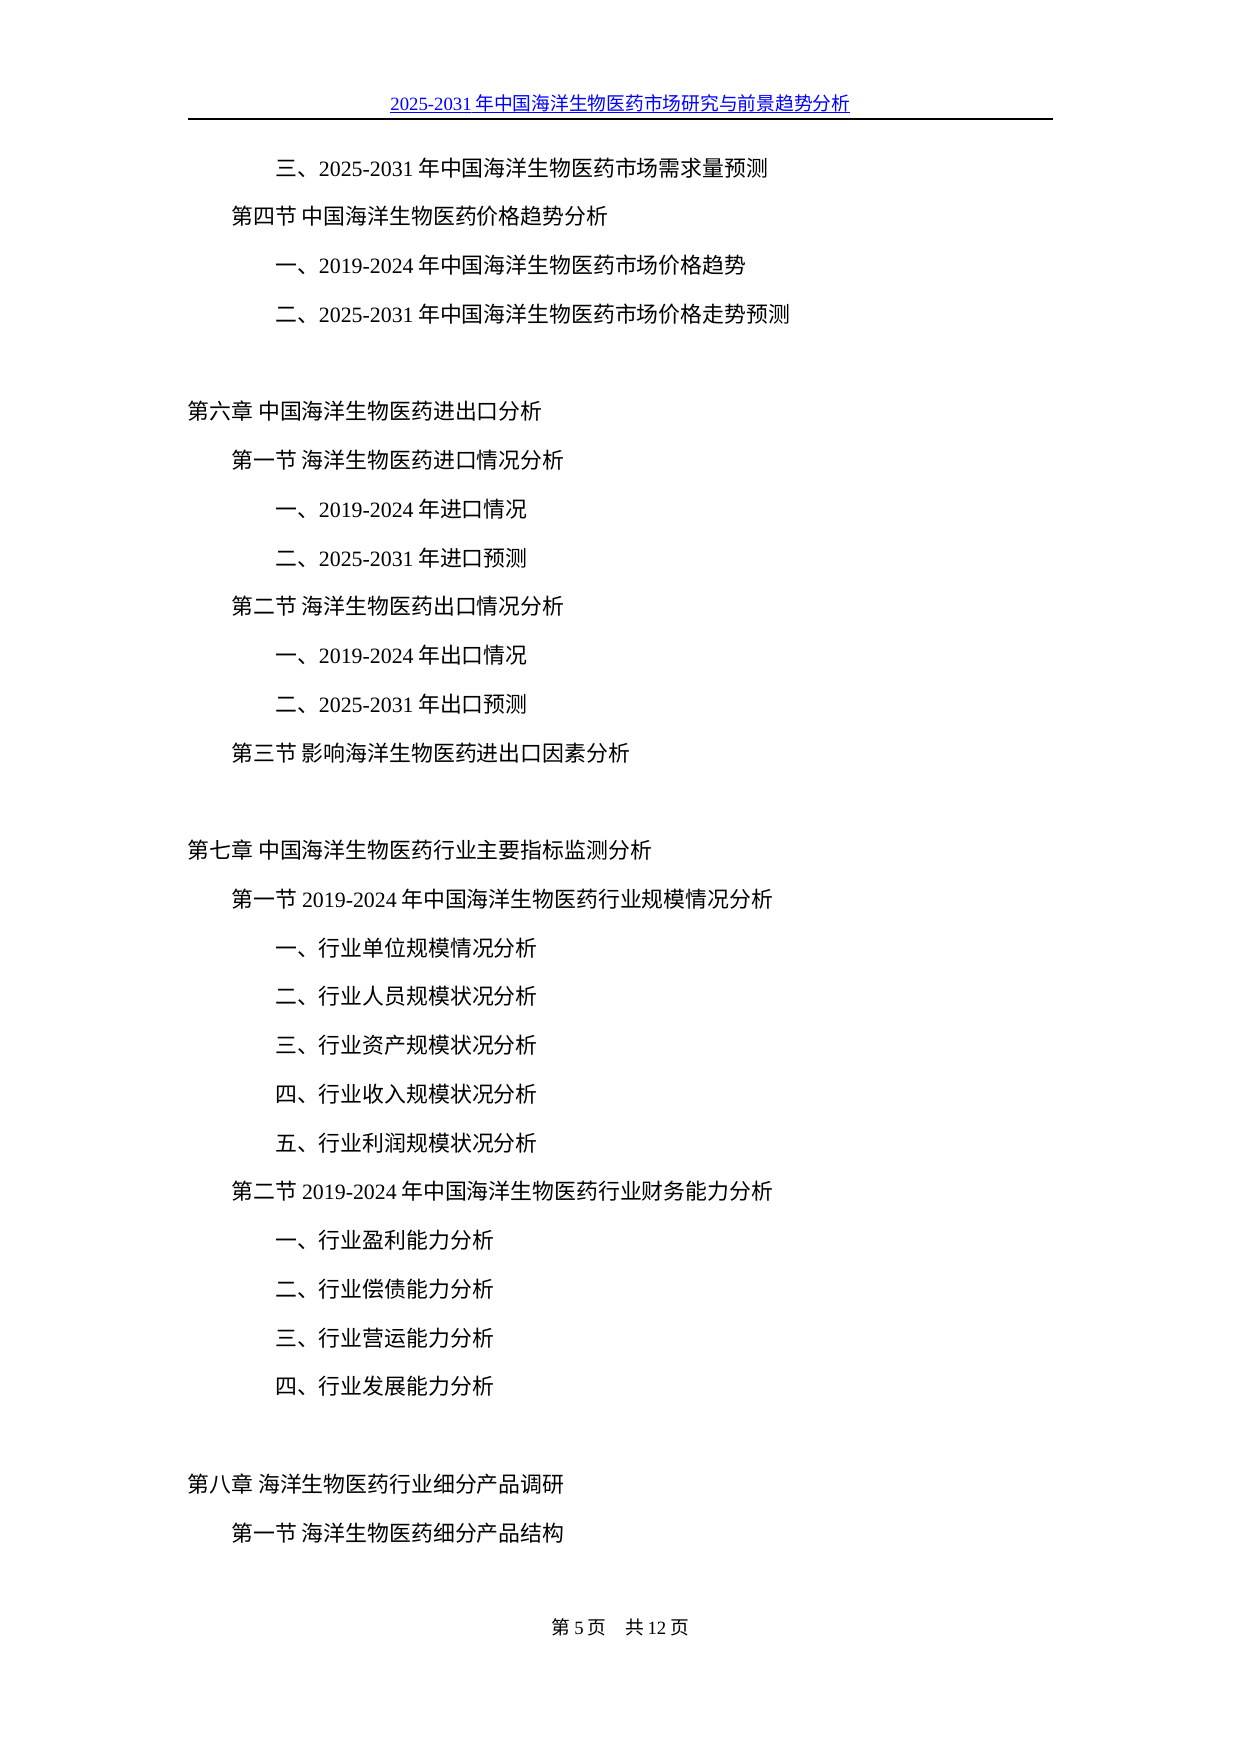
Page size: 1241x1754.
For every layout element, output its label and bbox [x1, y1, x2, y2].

text [187, 150, 1053, 1548]
